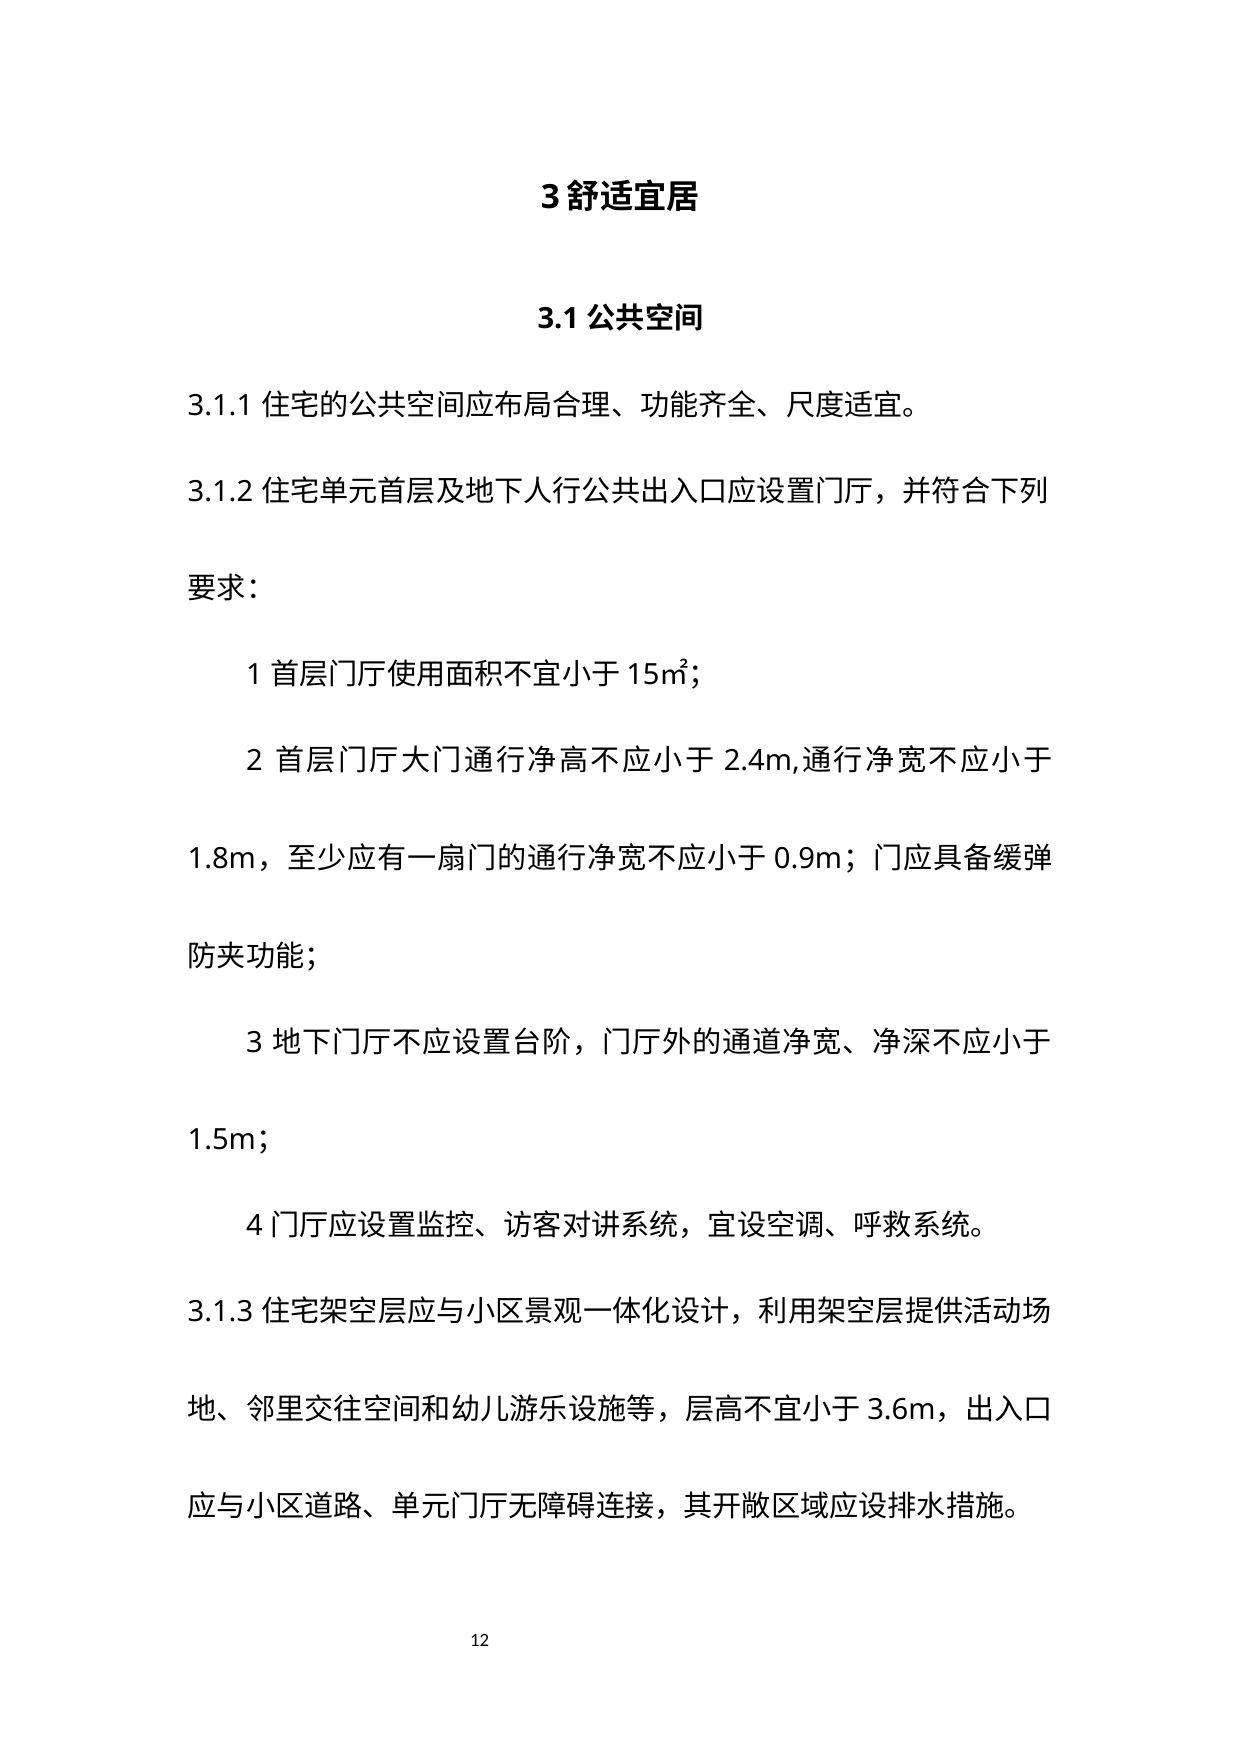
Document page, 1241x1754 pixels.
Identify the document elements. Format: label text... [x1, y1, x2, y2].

text 1 首层门厅使用面积不宜小于15㎡； [187, 639, 1053, 704]
text 4 门厅应设置监控、访客对讲系统，宜设空调、呼救系统。 [187, 1191, 1053, 1256]
text 3舒适宜居 [187, 162, 1053, 227]
text 3.1 公共空间 [187, 284, 1053, 349]
text 2 首层门厅大门通行净高不应小于2.4m,通行净宽不应小于1.8m，至少应有一扇门的通行净宽不应小于0.9m；门应具备缓弹防夹功能； [187, 726, 1053, 986]
text 3.1.1 住宅的公共空间应布局合理、功能齐全、尺度适宜。 [187, 370, 1053, 435]
text 3 地下门厅不应设置台阶，门厅外的通道净宽、净深不应小于1.5m； [187, 1007, 1053, 1169]
text 3.1.3 住宅架空层应与小区景观一体化设计，利用架空层提供活动场地、邻里交往空间和幼儿游乐设施等，层高不宜小于3.6m，出入口应与小区道路、单元门厅无障碍连接，其开敞区域应设排水措施。 [187, 1277, 1053, 1537]
text 3.1.2 住宅单元首层及地下人行公共出入口应设置门厅，并符合下列要求： [187, 456, 1053, 618]
